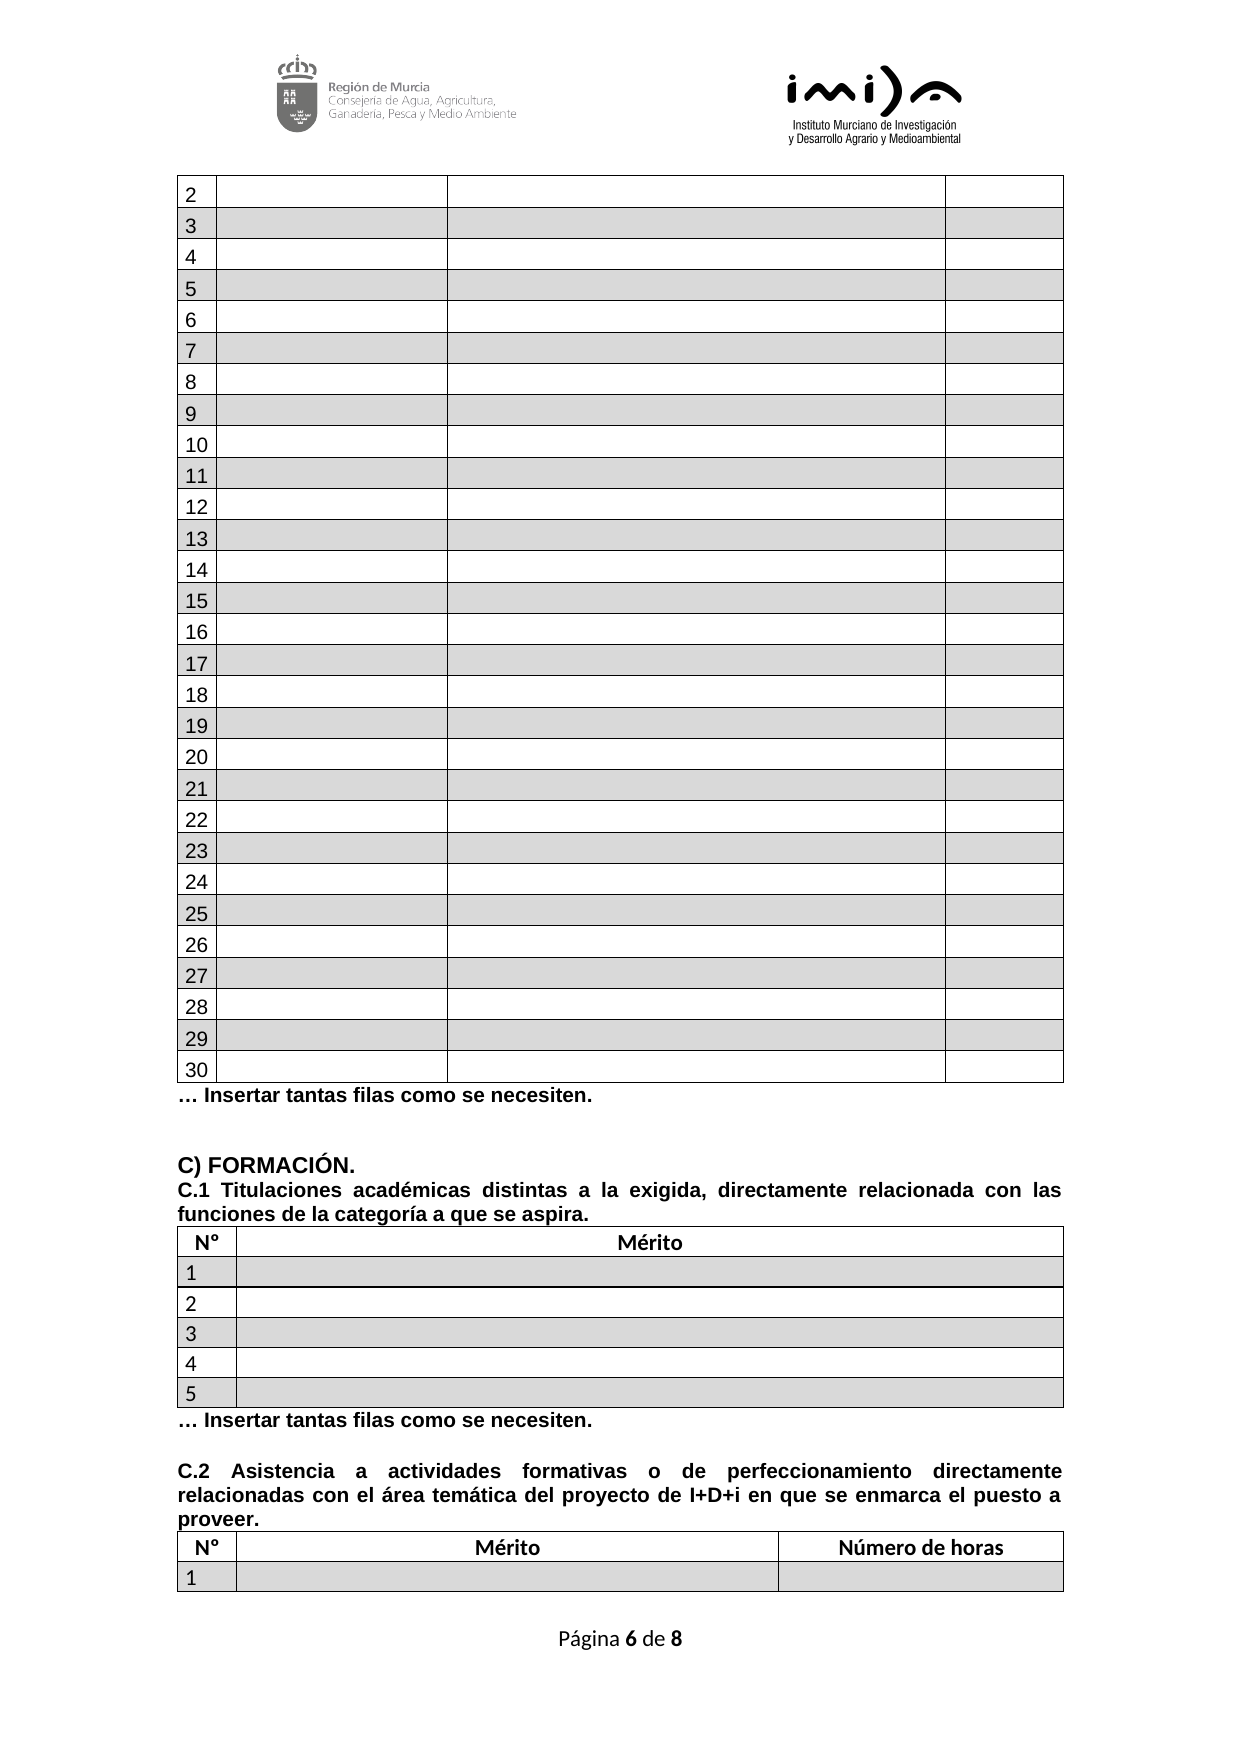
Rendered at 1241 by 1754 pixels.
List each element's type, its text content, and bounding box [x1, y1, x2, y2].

table_cell [448, 739, 945, 769]
table_cell [217, 864, 447, 894]
table_cell [217, 395, 447, 425]
table_cell [217, 270, 447, 300]
table_cell [946, 520, 1063, 550]
table_cell [448, 989, 945, 1019]
table_cell [217, 958, 447, 988]
table_cell 14 [178, 551, 216, 582]
table_cell [946, 989, 1063, 1019]
table_cell [448, 958, 945, 988]
table_cell [217, 770, 447, 800]
table_cell [217, 489, 447, 519]
table_cell 2 [178, 1288, 236, 1317]
table_cell [448, 645, 945, 675]
table_cell [946, 708, 1063, 738]
table_cell [448, 708, 945, 738]
table_cell [946, 1020, 1063, 1050]
table_cell [448, 364, 945, 394]
table_cell [217, 989, 447, 1019]
table_cell 4 [178, 1348, 236, 1377]
table_cell [946, 676, 1063, 707]
table_cell [946, 583, 1063, 613]
table_cell [946, 426, 1063, 457]
table_cell [217, 708, 447, 738]
table_cell [448, 458, 945, 488]
table_header Nº [178, 1532, 236, 1561]
table_cell [946, 333, 1063, 363]
table_cell [217, 739, 447, 769]
table_cell 8 [178, 364, 216, 394]
table_cell 10 [178, 426, 216, 457]
table_cell [448, 1051, 945, 1082]
table_cell [946, 926, 1063, 957]
table_cell 27 [178, 958, 216, 988]
table_cell [946, 1051, 1063, 1082]
table_cell 6 [178, 301, 216, 332]
table_cell [217, 895, 447, 925]
table_cell [448, 895, 945, 925]
table_cell [217, 301, 447, 332]
table_cell [946, 395, 1063, 425]
table_cell 13 [178, 520, 216, 550]
table_cell [217, 1020, 447, 1050]
table_cell [217, 426, 447, 457]
table_cell 23 [178, 833, 216, 863]
table_cell [779, 1562, 1063, 1591]
table_cell 24 [178, 864, 216, 894]
table_header Nº [178, 1227, 236, 1256]
table_cell [217, 614, 447, 644]
table_cell 12 [178, 489, 216, 519]
table_cell [217, 520, 447, 550]
table_cell [217, 364, 447, 394]
table_cell [237, 1288, 1063, 1317]
table_cell [448, 176, 945, 207]
table_cell [946, 958, 1063, 988]
table_cell [946, 270, 1063, 300]
text … Insertar tantas filas como se necesiten. [177, 1083, 1063, 1107]
table_cell [448, 520, 945, 550]
table_cell [217, 333, 447, 363]
table_cell [217, 583, 447, 613]
table_cell 3 [178, 208, 216, 238]
table_cell 16 [178, 614, 216, 644]
table_cell 21 [178, 770, 216, 800]
table_cell [217, 833, 447, 863]
table_cell [217, 676, 447, 707]
table_cell [946, 364, 1063, 394]
table_cell [946, 614, 1063, 644]
table_cell [448, 333, 945, 363]
table_cell 28 [178, 989, 216, 1019]
table_cell [946, 239, 1063, 269]
picture [273, 29, 528, 148]
table_cell 20 [178, 739, 216, 769]
table_cell 22 [178, 801, 216, 832]
table_cell 26 [178, 926, 216, 957]
table_cell 18 [178, 676, 216, 707]
table_cell [237, 1562, 778, 1591]
table_cell [217, 1051, 447, 1082]
table_cell [946, 551, 1063, 582]
table_cell 1 [178, 1562, 236, 1591]
table_cell 1 [178, 1257, 236, 1286]
table_cell [946, 895, 1063, 925]
table_cell [448, 1020, 945, 1050]
table_cell [217, 551, 447, 582]
table_cell [448, 926, 945, 957]
text C.2 Asistencia a actividades formativas o de perfeccionamiento directamente relacionadas con el área temática del proyecto de I+D+i en que se enmarca el puesto a proveer. [177, 1459, 1063, 1531]
text C.1 Titulaciones académicas distintas a la exigida, directamente relacionada con las funciones de la categoría a que se aspira. [177, 1178, 1063, 1226]
table_cell [448, 583, 945, 613]
table_cell 17 [178, 645, 216, 675]
table_cell [448, 864, 945, 894]
table_cell 4 [178, 239, 216, 269]
table_cell [946, 645, 1063, 675]
table_cell [217, 645, 447, 675]
table_cell 25 [178, 895, 216, 925]
table_cell [946, 489, 1063, 519]
table_cell [448, 489, 945, 519]
table_cell 5 [178, 270, 216, 300]
table_cell [217, 801, 447, 832]
table_cell [448, 551, 945, 582]
table_cell [946, 176, 1063, 207]
table_cell [448, 426, 945, 457]
table_cell 2 [178, 176, 216, 207]
table_cell [946, 864, 1063, 894]
table_cell [217, 176, 447, 207]
table_cell [946, 833, 1063, 863]
table_cell [448, 770, 945, 800]
table_cell [946, 801, 1063, 832]
table_cell [237, 1378, 1063, 1407]
table_cell 30 [178, 1051, 216, 1082]
table_cell [946, 458, 1063, 488]
picture [781, 63, 968, 148]
table_cell [946, 208, 1063, 238]
table_cell [448, 301, 945, 332]
table_cell [448, 833, 945, 863]
table_cell [448, 676, 945, 707]
table_cell [448, 239, 945, 269]
table_cell [217, 926, 447, 957]
table_cell [237, 1318, 1063, 1347]
table_cell [217, 458, 447, 488]
table_cell 9 [178, 395, 216, 425]
table_cell [448, 208, 945, 238]
table_cell [946, 301, 1063, 332]
table_cell 3 [178, 1318, 236, 1347]
table_cell 29 [178, 1020, 216, 1050]
table_cell [237, 1257, 1063, 1286]
table_cell [217, 208, 447, 238]
table_cell 11 [178, 458, 216, 488]
text … Insertar tantas filas como se necesiten. [177, 1408, 1063, 1432]
table_cell 7 [178, 333, 216, 363]
table_cell [448, 801, 945, 832]
table_cell [946, 770, 1063, 800]
table_cell [237, 1348, 1063, 1377]
table_cell [217, 239, 447, 269]
table_header Mérito [237, 1532, 778, 1561]
table_cell 15 [178, 583, 216, 613]
table_cell [448, 395, 945, 425]
table_cell 19 [178, 708, 216, 738]
table_cell 5 [178, 1378, 236, 1407]
table_cell [448, 614, 945, 644]
table_header Número de horas [779, 1532, 1063, 1561]
table_header Mérito [237, 1227, 1063, 1256]
table_cell [946, 739, 1063, 769]
text C) FORMACIÓN. [177, 1152, 1063, 1178]
table_cell [448, 270, 945, 300]
